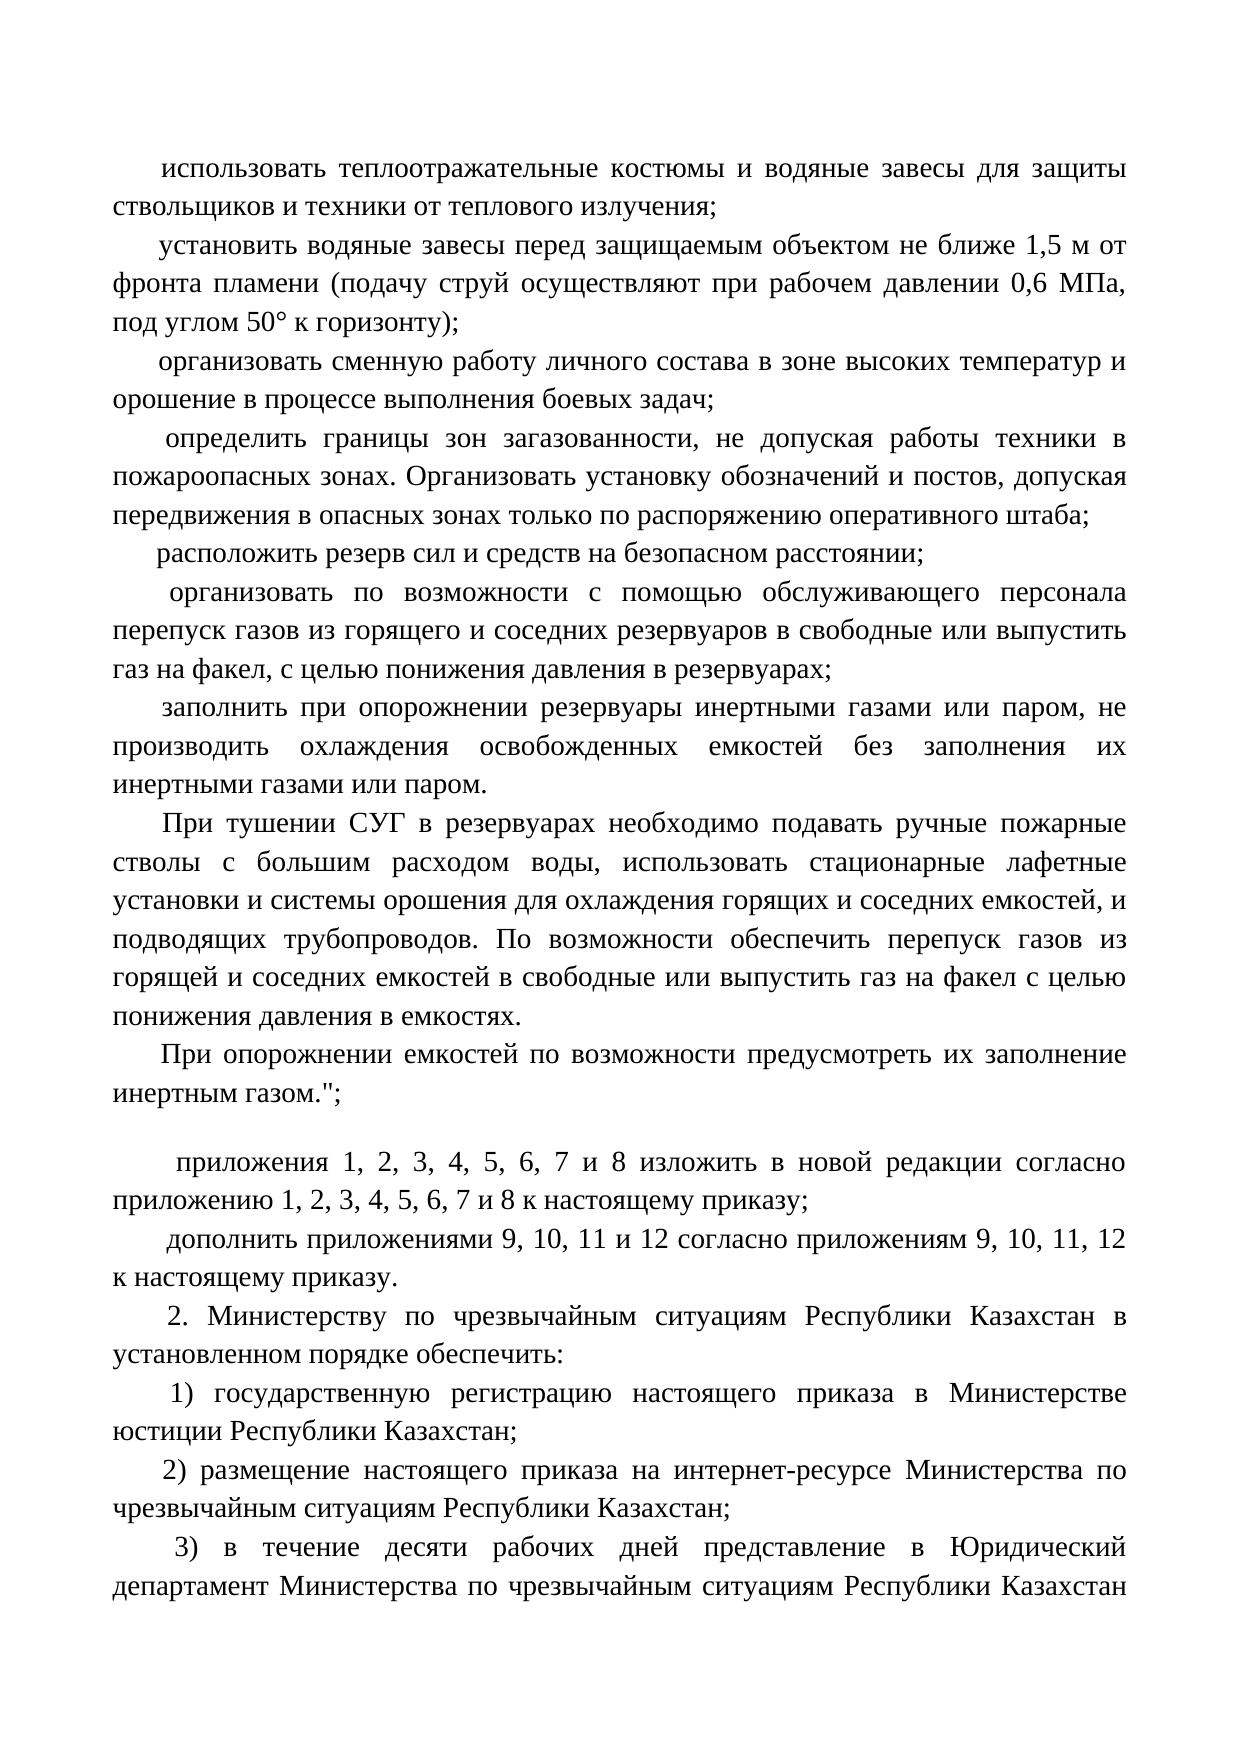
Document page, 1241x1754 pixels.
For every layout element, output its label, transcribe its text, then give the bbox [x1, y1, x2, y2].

text определить границы зон загазованности, не допуская работы техники в пожароопасных зонах. Организовать установку обозначений и постов, допуская передвижения в опасных зонах только по распоряжению оперативного штаба; [112, 420, 1128, 530]
text заполнить при опорожнении резервуары инертными газами или паром, не производить охлаждения освобожденных емкостей без заполнения их инертными газами или паром. [112, 689, 1128, 800]
text При тушении СУГ в резервуарах необходимо подавать ручные пожарные стволы с большим расходом воды, использовать стационарные лафетные установки и системы орошения для охлаждения горящих и соседних емкостей, и подводящих трубопроводов. По возможности обеспечить перепуск газов из горящей и соседних емкостей в свободные или выпустить газ на факел с целью понижения давления в емкостях. [112, 805, 1128, 1031]
text организовать сменную работу личного состава в зоне высоких температур и орошение в процессе выполнения боевых задач; [112, 343, 1128, 415]
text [112, 1529, 1128, 1601]
text 1) государственную регистрацию настоящего приказа в Министерстве юстиции Республики Казахстан; [112, 1375, 1128, 1447]
text 2) размещение настоящего приказа на интернет-ресурсе Министерства по чрезвычайным ситуациям Республики Казахстан; [112, 1452, 1128, 1524]
text установить водяные завесы перед защищаемым объектом не ближе 1,5 м от фронта пламени (подачу струй осуществляют при рабочем давлении 0,6 МПа, под углом 50° к горизонту); [112, 227, 1128, 338]
text организовать по возможности с помощью обслуживающего персонала перепуск газов из горящего и соседних резервуаров в свободные или выпустить газ на факел, с целью понижения давления в резервуарах; [112, 574, 1128, 684]
text расположить резерв сил и средств на безопасном расстоянии; [112, 535, 1128, 569]
text дополнить приложениями 9, 10, 11 и 12 согласно приложениям 9, 10, 11, 12 к настоящему приказу. [112, 1221, 1128, 1293]
text использовать теплоотражательные костюмы и водяные завесы для защиты ствольщиков и техники от теплового излучения; [112, 150, 1128, 222]
text 2. Министерству по чрезвычайным ситуациям Республики Казахстан в установленном порядке обеспечить: [112, 1298, 1128, 1370]
text приложения 1, 2, 3, 4, 5, 6, 7 и 8 изложить в новой редакции согласно приложению 1, 2, 3, 4, 5, 6, 7 и 8 к настоящему приказу; [112, 1144, 1128, 1216]
text При опорожнении емкостей по возможности предусмотреть их заполнение инертным газом."; [112, 1036, 1128, 1108]
